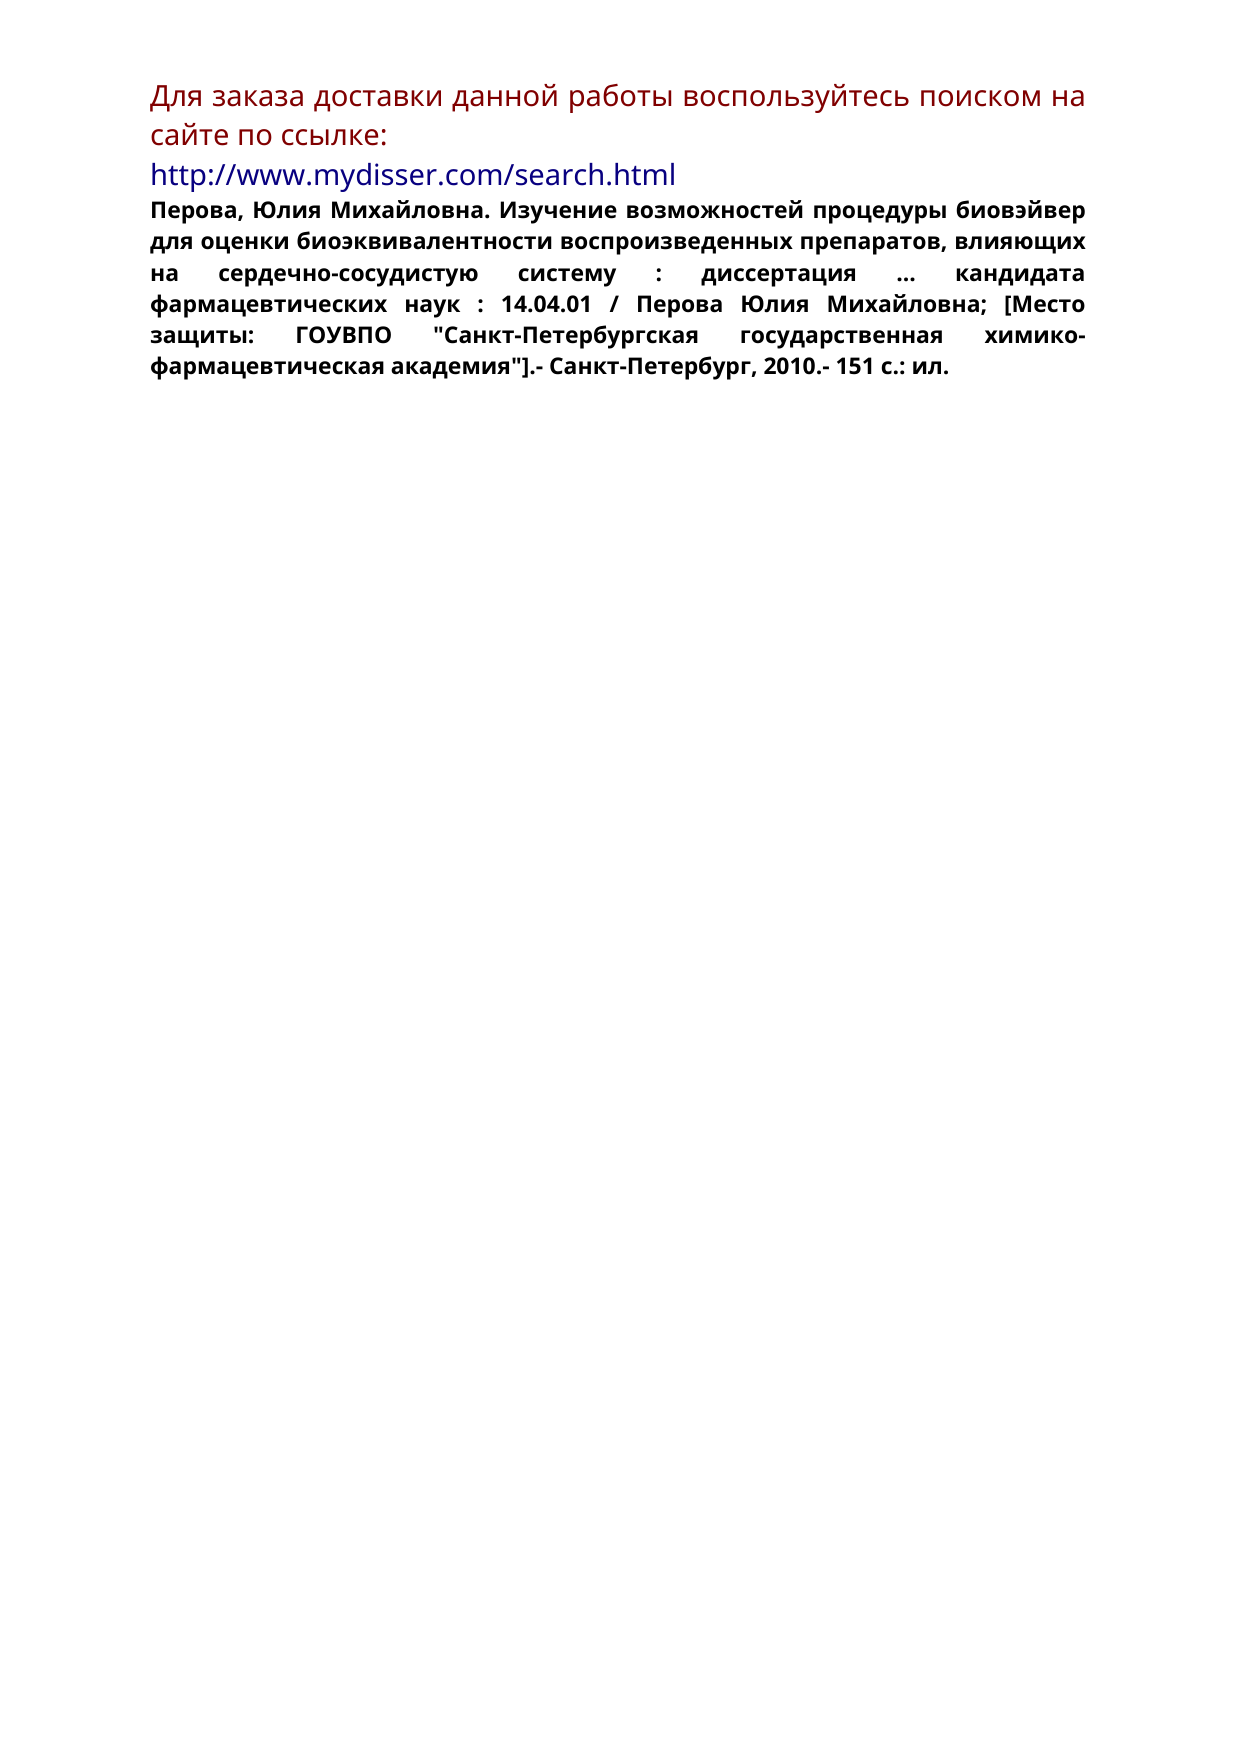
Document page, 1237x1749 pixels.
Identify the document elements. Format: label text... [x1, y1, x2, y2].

text Перова, Юлия Михайловна. Изучение возможностей процедуры биовэйвер для оценки биоэквивалентности воспроизведенных препаратов, влияющих на сердечно-сосудистую систему : диссертация ... кандидата фармацевтических наук : 14.04.01 / Перова Юлия Михайловна; [Место защиты: ГОУВПО "Санкт-Петербургская государственная химико-фармацевтическая академия"].- Санкт-Петербург, 2010.- 151 с.: ил. [150, 194, 1086, 382]
